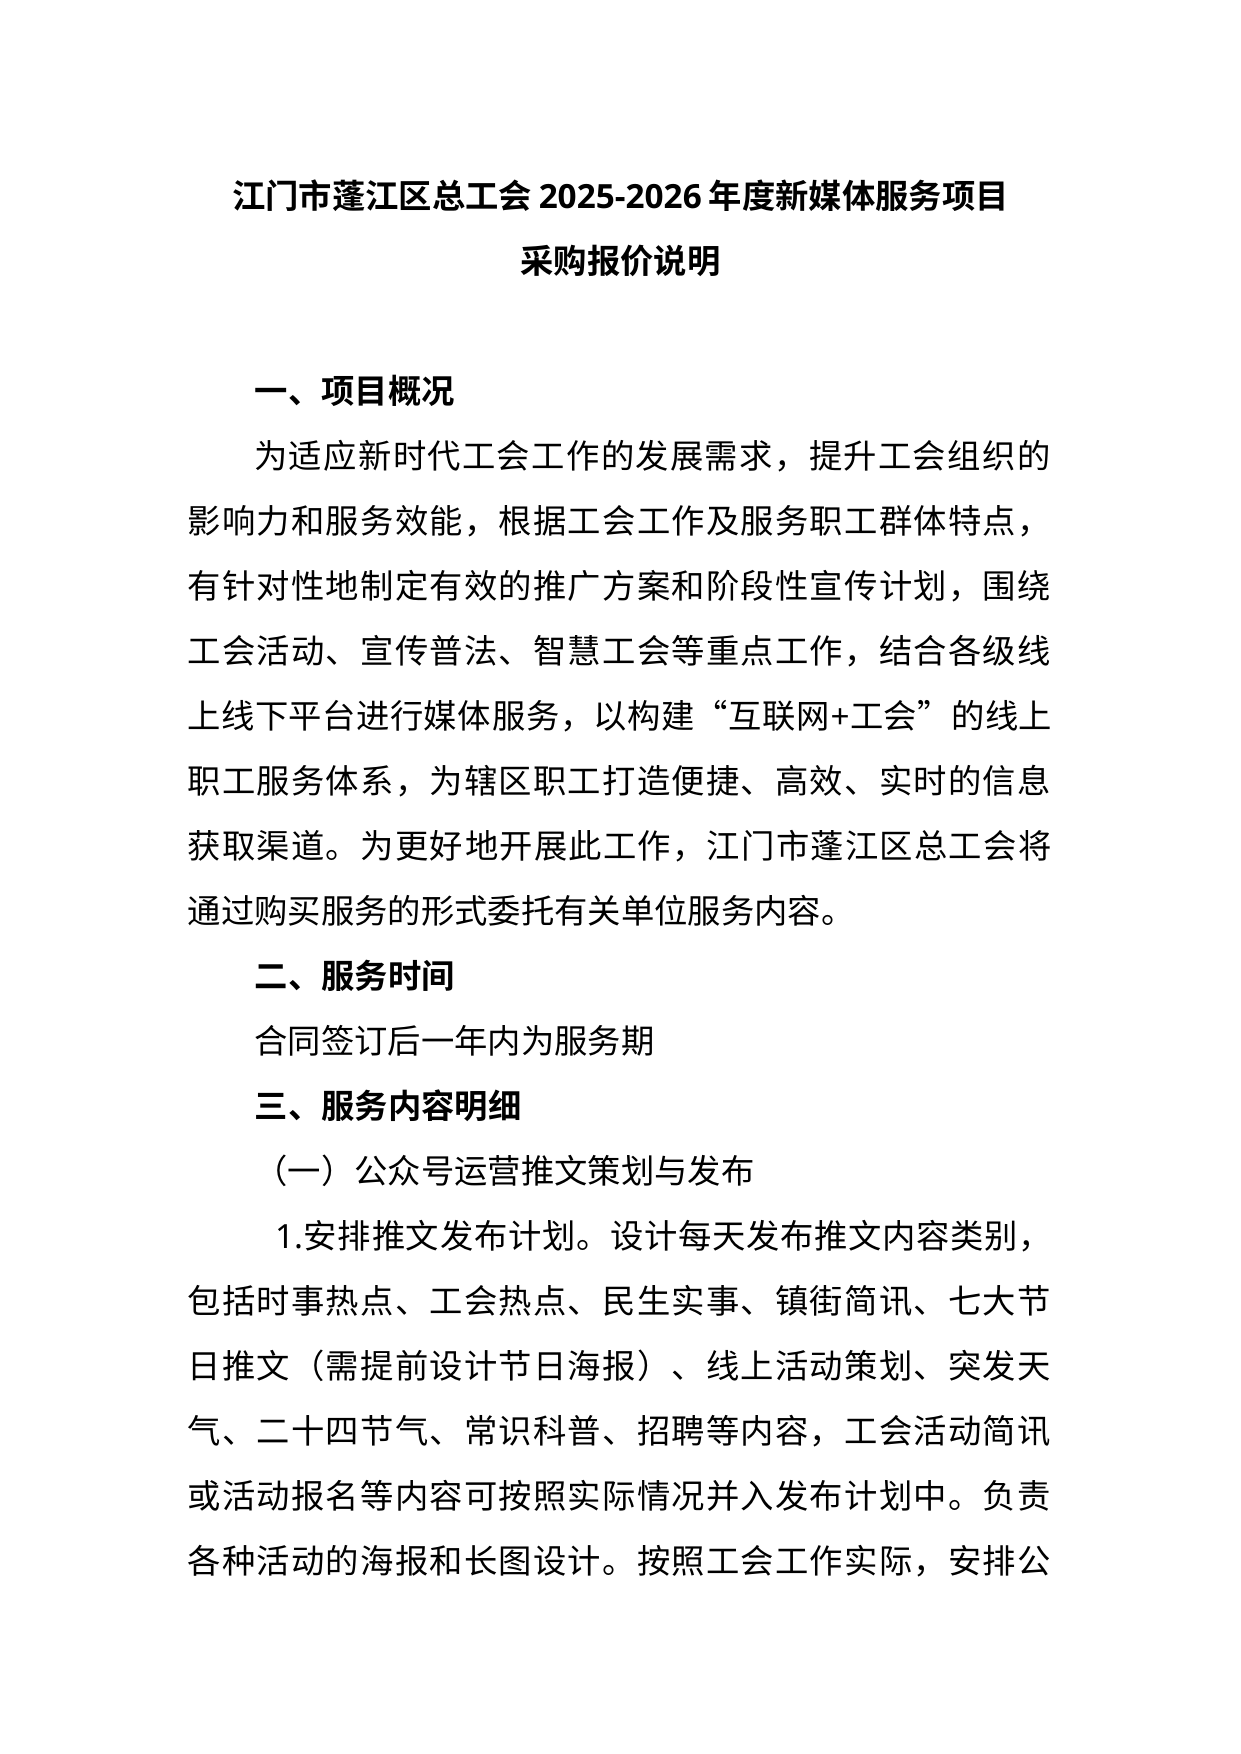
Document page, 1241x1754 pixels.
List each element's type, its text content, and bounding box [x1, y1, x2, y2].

text 采购报价说明 [187, 227, 1053, 292]
text 江门市蓬江区总工会2025-2026年度新媒体服务项目 [187, 162, 1053, 227]
text 为适应新时代工会工作的发展需求，提升工会组织的影响力和服务效能，根据工会工作及服务职工群体特点，有针对性地制定有效的推广方案和阶段性宣传计划，围绕工会活动、宣传普法、智慧工会等重点工作，结合各级线上线下平台进行媒体服务，以构建“互联网+工会”的线上职工服务体系，为辖区职工打造便捷、高效、实时的信息获取渠道。为更好地开展此工作，江门市蓬江区总工会将通过购买服务的形式委托有关单位服务内容。 [187, 422, 1053, 942]
text （一）公众号运营推文策划与发布 [187, 1137, 1053, 1202]
text 三、服务内容明细 [187, 1072, 1053, 1137]
text 一、项目概况 [187, 357, 1053, 422]
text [187, 1202, 1053, 1592]
text 二、服务时间 [187, 942, 1053, 1007]
text 合同签订后一年内为服务期 [187, 1007, 1053, 1072]
